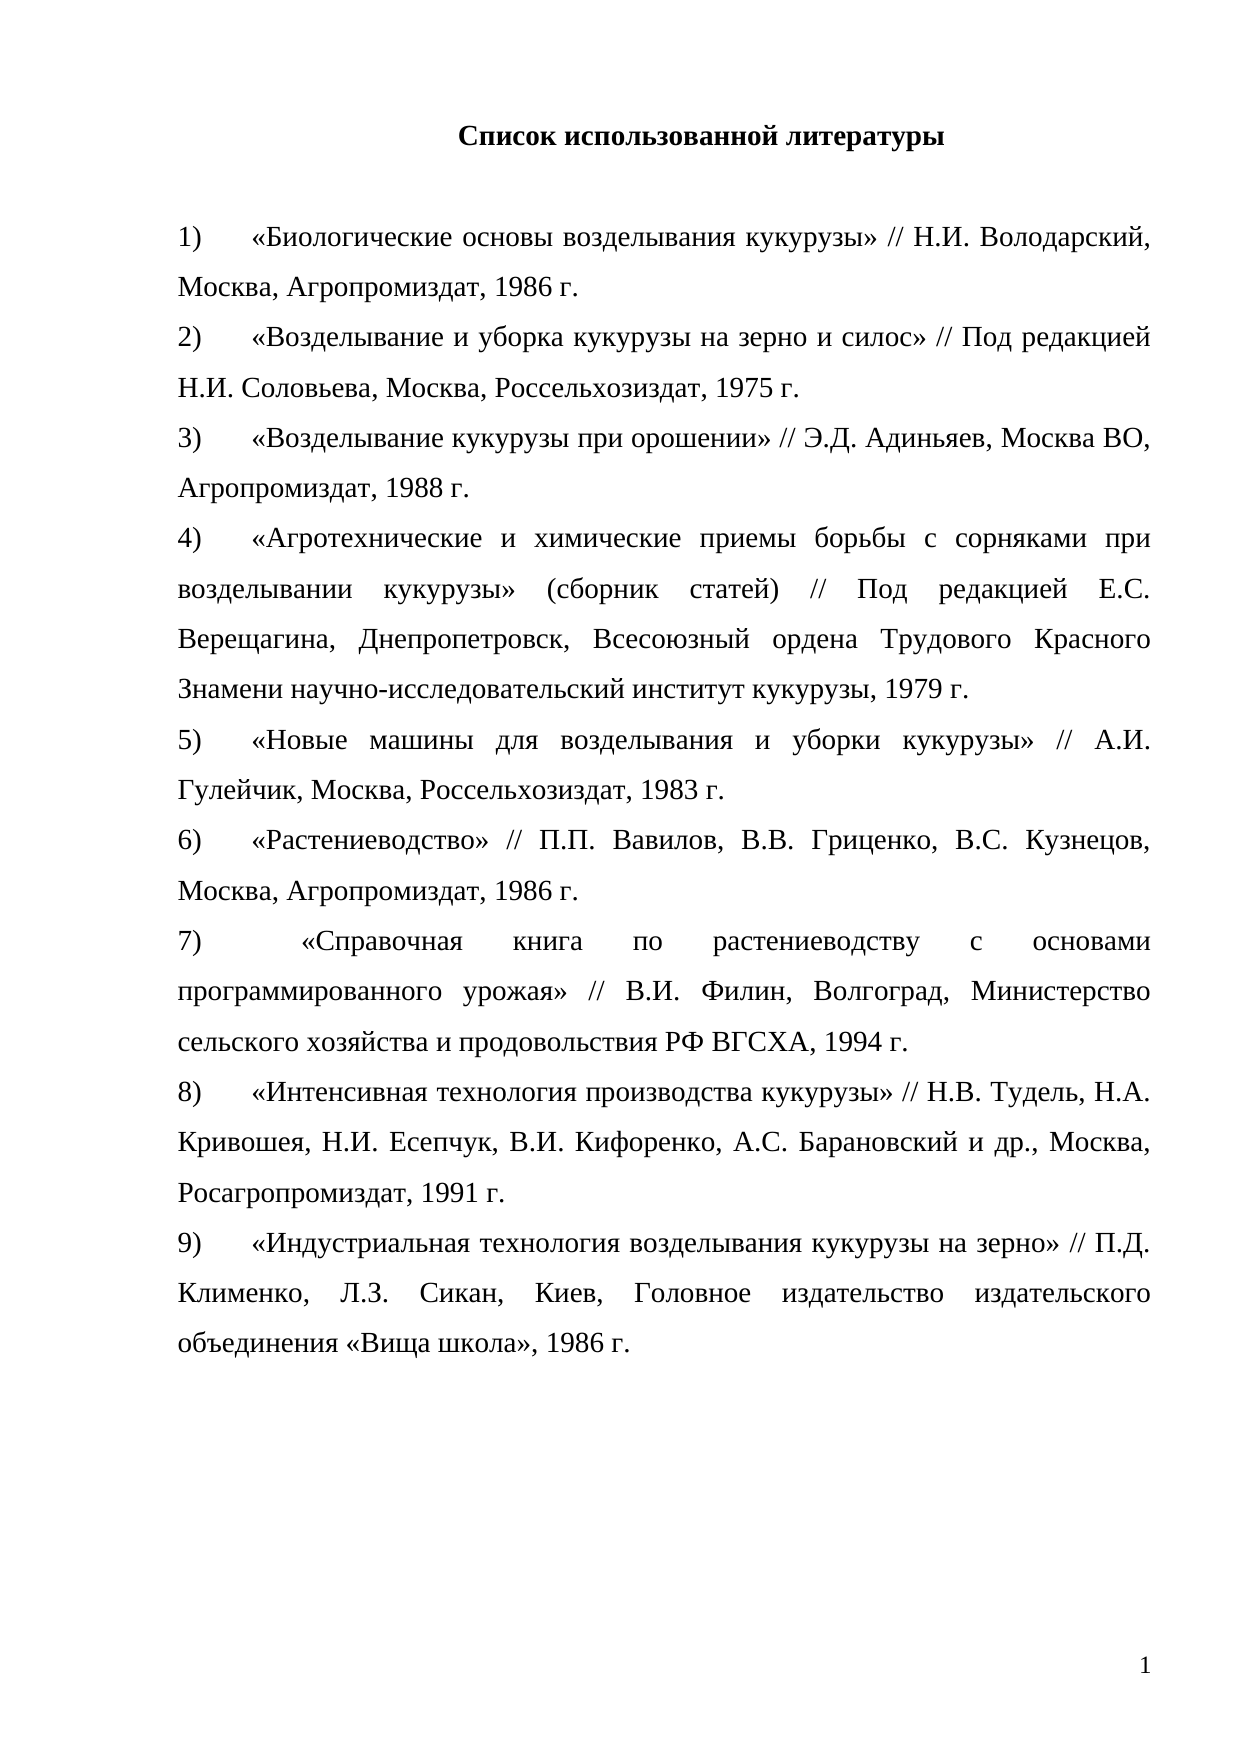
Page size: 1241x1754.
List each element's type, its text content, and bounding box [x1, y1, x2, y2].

list «Растениеводство» // П.П. Вавилов, В.В. Гриценко, В.С. Кузнецов, Москва, Агропромиздат, 1986 г. [177, 822, 1152, 906]
list «Возделывание и уборка кукурузы на зерно и силос» // Под редакцией Н.И. Соловьева, Москва, Россельхозиздат, 1975 г. [177, 319, 1152, 403]
list «Индустриальная технология возделывания кукурузы на зерно» // П.Д. Клименко, Л.З. Сикан, Киев, Головное издательство издательского объединения «Вища школа», 1986 г. [177, 1225, 1152, 1359]
list «Новые машины для возделывания и уборки кукурузы» // А.И. Гулейчик, Москва, Россельхозиздат, 1983 г. [177, 722, 1152, 806]
text Список использованной литературы [177, 118, 1152, 152]
list «Биологические основы возделывания кукурузы» // Н.И. Володарский, Москва, Агропромиздат, 1986 г. [177, 219, 1152, 303]
list «Возделывание кукурузы при орошении» // Э.Д. Адиньяев, Москва ВО, Агропромиздат, 1988 г. [177, 420, 1152, 504]
list «Интенсивная технология производства кукурузы» // Н.В. Тудель, Н.А. Кривошея, Н.И. Есепчук, В.И. Кифоренко, А.С. Барановский и др., Москва, Росагропромиздат, 1991 г. [177, 1074, 1152, 1208]
list «Агротехнические и химические приемы борьбы с сорняками при возделывании кукурузы» (сборник статей) // Под редакцией Е.С. Верещагина, Днепропетровск, Всесоюзный ордена Трудового Красного Знамени научно-исследовательский институт кукурузы, 1979 г. [177, 521, 1152, 705]
list «Справочная книга по растениеводству с основами программированного урожая» // В.И. Филин, Волгоград, Министерство сельского хозяйства и продовольствия РФ ВГСХА, 1994 г. [177, 923, 1152, 1057]
